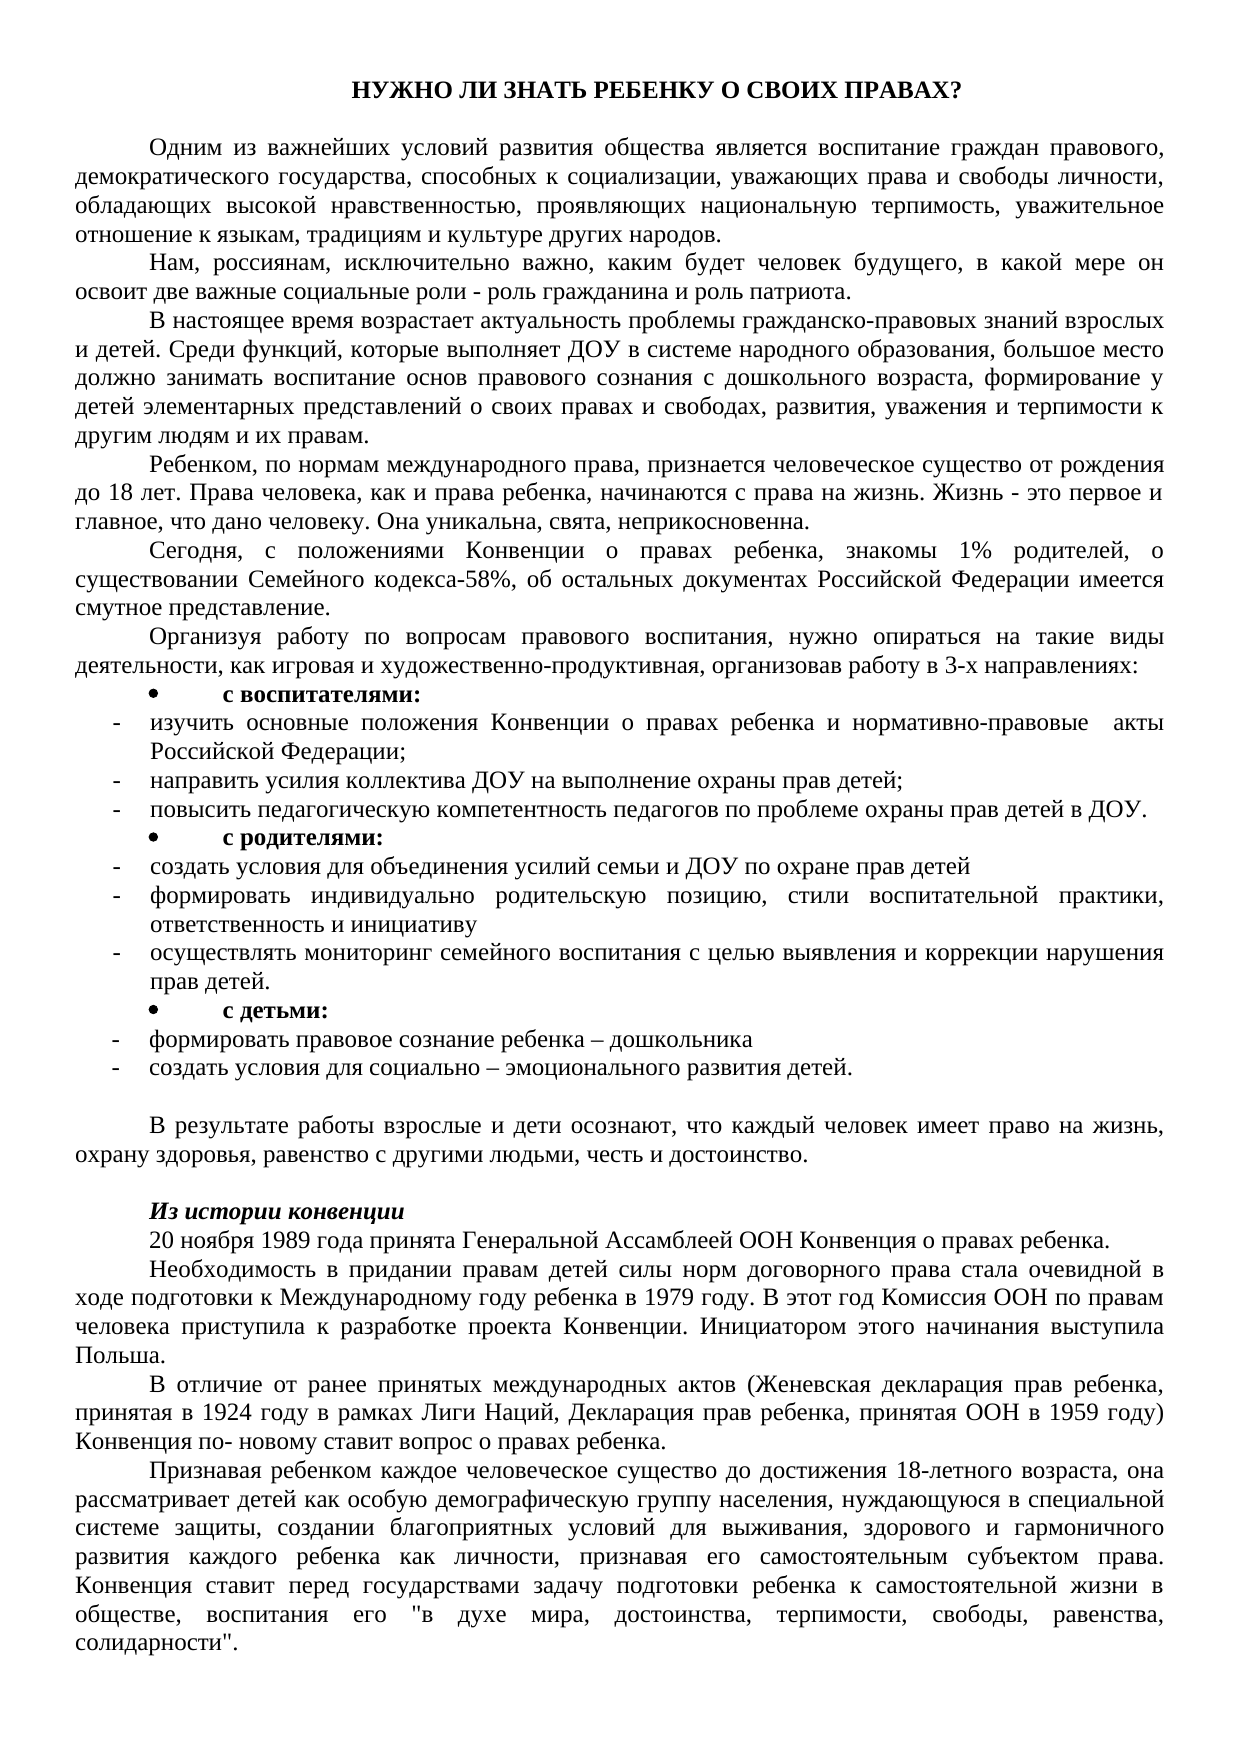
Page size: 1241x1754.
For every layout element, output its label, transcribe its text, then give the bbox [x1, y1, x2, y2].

text В отличие от ранее принятых международных актов (Женевская декларация прав ребенка, принятая в 1924 году в рамках Лиги Наций, Декларация прав ребенка, принятая ООН в 1959 году) Конвенция по- новому ставит вопрос о правах ребенка. [75, 1369, 1165, 1455]
list с детьми: [75, 995, 1165, 1024]
list формировать индивидуально родительскую позицию, стили воспитательной практики, ответственность и инициативу [112, 880, 1165, 937]
text Организуя работу по вопросам правового воспитания, нужно опираться на такие виды деятельности, как игровая и художественно-продуктивная, организовав работу в 3-х направлениях: [75, 621, 1165, 679]
list изучить основные положения Конвенции о правах ребенка и нормативно-правовые акты Российской Федерации; [112, 707, 1165, 765]
list формировать правовое сознание ребенка – дошкольника [111, 1024, 1165, 1052]
list направить усилия коллектива ДОУ на выполнение охраны прав детей; [112, 765, 1165, 794]
text В настоящее время возрастает актуальность проблемы гражданско-правовых знаний взрослых и детей. Среди функций, которые выполняет ДОУ в системе народного образования, большое место должно занимать воспитание основ правового сознания с дошкольного возраста, формирование у детей элементарных представлений о своих правах и свободах, развития, уважения и терпимости к другим людям и их правам. [75, 305, 1165, 449]
text НУЖНО ЛИ ЗНАТЬ РЕБЕНКУ О СВОИХ ПРАВАХ? [75, 75, 1165, 104]
text Ребенком, по нормам международного права, признается человеческое существо от рождения до 18 лет. Права человека, как и права ребенка, начинаются с права на жизнь. Жизнь - это первое и главное, что дано человеку. Она уникальна, свята, неприкосновенна. [75, 449, 1165, 535]
list с воспитателями: [75, 679, 1165, 707]
list создать условия для объединения усилий семьи и ДОУ по охране прав детей [112, 851, 1165, 880]
text Из истории конвенции [75, 1196, 1165, 1225]
text В результате работы взрослые и дети осознают, что каждый человек имеет право на жизнь, охрану здоровья, равенство с другими людьми, честь и достоинство. [75, 1110, 1165, 1167]
list осуществлять мониторинг семейного воспитания с целью выявления и коррекции нарушения прав детей. [112, 937, 1165, 995]
text Нам, россиянам, исключительно важно, каким будет человек будущего, в какой мере он освоит две важные социальные роли - роль гражданина и роль патриота. [75, 247, 1165, 305]
text Одним из важнейших условий развития общества является воспитание граждан правового, демократического государства, способных к социализации, уважающих права и свободы личности, обладающих высокой нравственностью, проявляющих национальную терпимость, уважительное отношение к языкам, традициям и культуре других народов. [75, 132, 1165, 247]
list создать условия для социально – эмоционального развития детей. [111, 1052, 1165, 1081]
list повысить педагогическую компетентность педагогов по проблеме охраны прав детей в ДОУ. [112, 794, 1165, 822]
list с родителями: [75, 822, 1165, 851]
text Сегодня, с положениями Конвенции о правах ребенка, знакомы 1% родителей, о существовании Семейного кодекса-58%, об остальных документах Российской Федерации имеется смутное представление. [75, 535, 1165, 621]
text Необходимость в придании правам детей силы норм договорного права стала очевидной в ходе подготовки к Международному году ребенка в 1979 году. В этот год Комиссия ООН по правам человека приступила к разработке проекта Конвенции. Инициатором этого начинания выступила Польша. [75, 1254, 1165, 1369]
text Признавая ребенком каждое человеческое существо до достижения 18-летного возраста, она рассматривает детей как особую демографическую группу населения, нуждающуюся в специальной системе защиты, создании благоприятных условий для выживания, здорового и гармоничного развития каждого ребенка как личности, признавая его самостоятельным субъектом права. Конвенция ставит перед государствами задачу подготовки ребенка к самостоятельной жизни в обществе, воспитания его "в духе мира, достоинства, терпимости, свободы, равенства, солидарности". [75, 1455, 1165, 1656]
text 20 ноября 1989 года принята Генеральной Ассамблеей ООН Конвенция о правах ребенка. [75, 1225, 1165, 1254]
